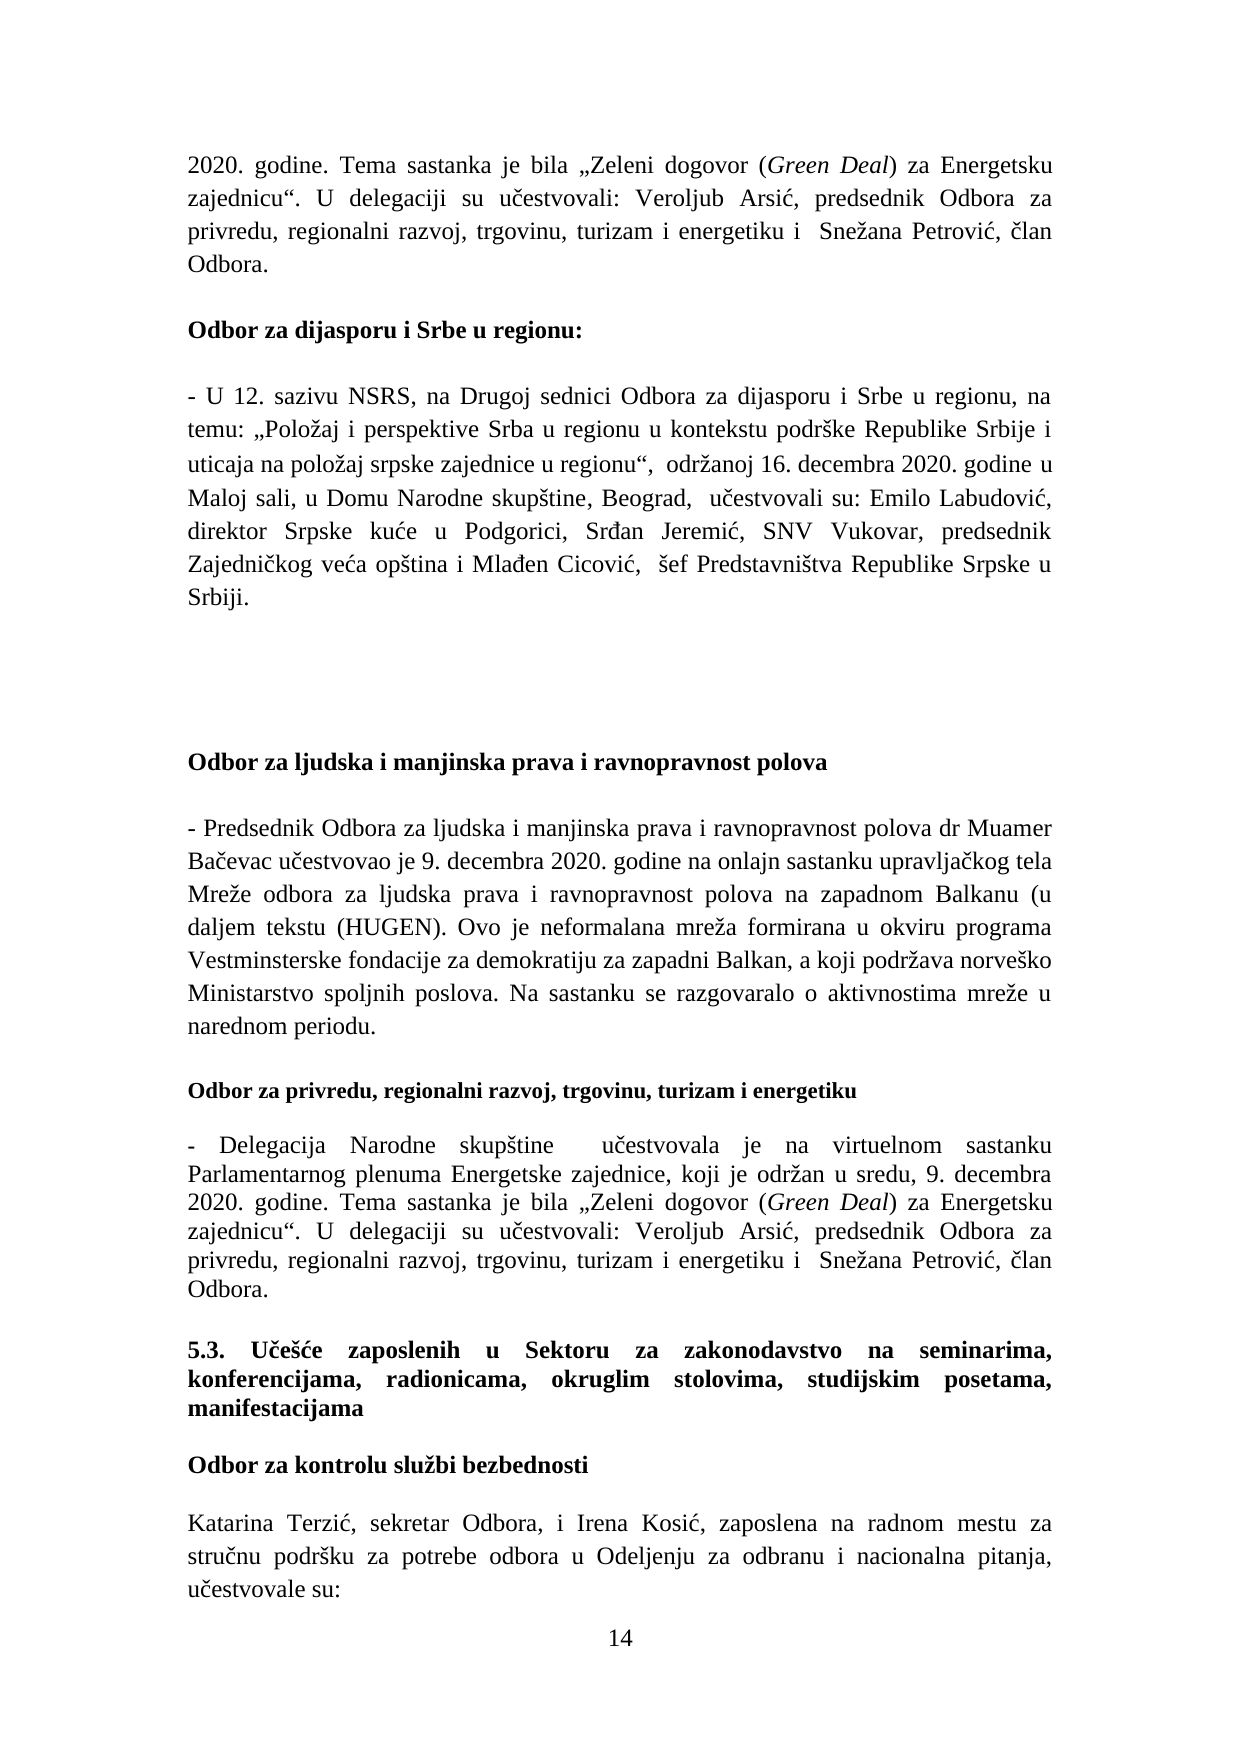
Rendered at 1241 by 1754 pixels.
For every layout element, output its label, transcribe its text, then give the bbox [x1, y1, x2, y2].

list - U 12. sazivu NSRS, na Drugoj sednici Odbora za dijasporu i Srbe u regionu, na temu: „Položaj i perspektive Srba u regionu u kontekstu podrške Republike Srbije i uticaja na položaj srpske zajednice u regionu“, održanoj 16. decembra 2020. godine u Maloj sali, u Domu Narodne skupštine, Beograd, učestvovali su: Emilo Labudović, direktor Srpske kuće u Podgorici, Srđan Jeremić, SNV Vukovar, predsednik Zajedničkog veća opština i Mlađen Cicović, šef Predstavništva Republike Srpske u Srbiji. [187, 381, 1053, 611]
list 5.3. Učešće zaposlenih u Sektoru za zakonodavstvo na seminarima, konferencijama, radionicama, okruglim stolovima, studijskim posetama, manifestacijama [187, 1336, 1053, 1422]
list Odbor za ljudska i manjinska prava i ravnopravnost polova [187, 747, 1053, 776]
text Odbor za privredu, regionalni razvoj, trgovinu, turizam i energetiku [187, 1077, 1053, 1104]
text Odbor za dijasporu i Srbe u regionu: [187, 315, 1053, 344]
text - Predsednik Odbora za ljudska i manjinska prava i ravnopravnost polova dr Muamer Bačevac učestvovao je 9. decembra 2020. godine na onlajn sastanku upravljačkog tela Mreže odbora za ljudska prava i ravnopravnost polova na zapadnom Balkanu (u daljem tekstu (HUGEN). Ovo je neformalana mreža formirana u okviru programa Vestminsterske fondacije za demokratiju za zapadni Balkan, a koji podržava norveško Ministarstvo spoljnih poslova. Na sastanku se razgovaralo o aktivnostima mreže u narednom periodu. [187, 813, 1053, 1040]
text Katarina Terzić, sekretar Odbora, i Irena Kosić, zaposlena na radnom mestu za stručnu podršku za potrebe odbora u Odeljenju za odbranu i nacionalna pitanja, učestvovale su: [187, 1508, 1053, 1603]
list Odbor za kontrolu službi bezbednosti [187, 1451, 1053, 1479]
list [187, 150, 1053, 278]
text - Delegacija Narodne skupštine učestvovala je na virtuelnom sastanku Parlamentarnog plenuma Energetske zajednice, koji je održan u sredu, 9. decembra 2020. godine. Tema sastanka je bila „Zeleni dogovor (Green Deal) za Energetsku zajednicu“. U delegaciji su učestvovali: Veroljub Arsić, predsednik Odbora za privredu, regionalni razvoj, trgovinu, turizam i energetiku i Snežana Petrović, član Odbora. [187, 1130, 1053, 1302]
